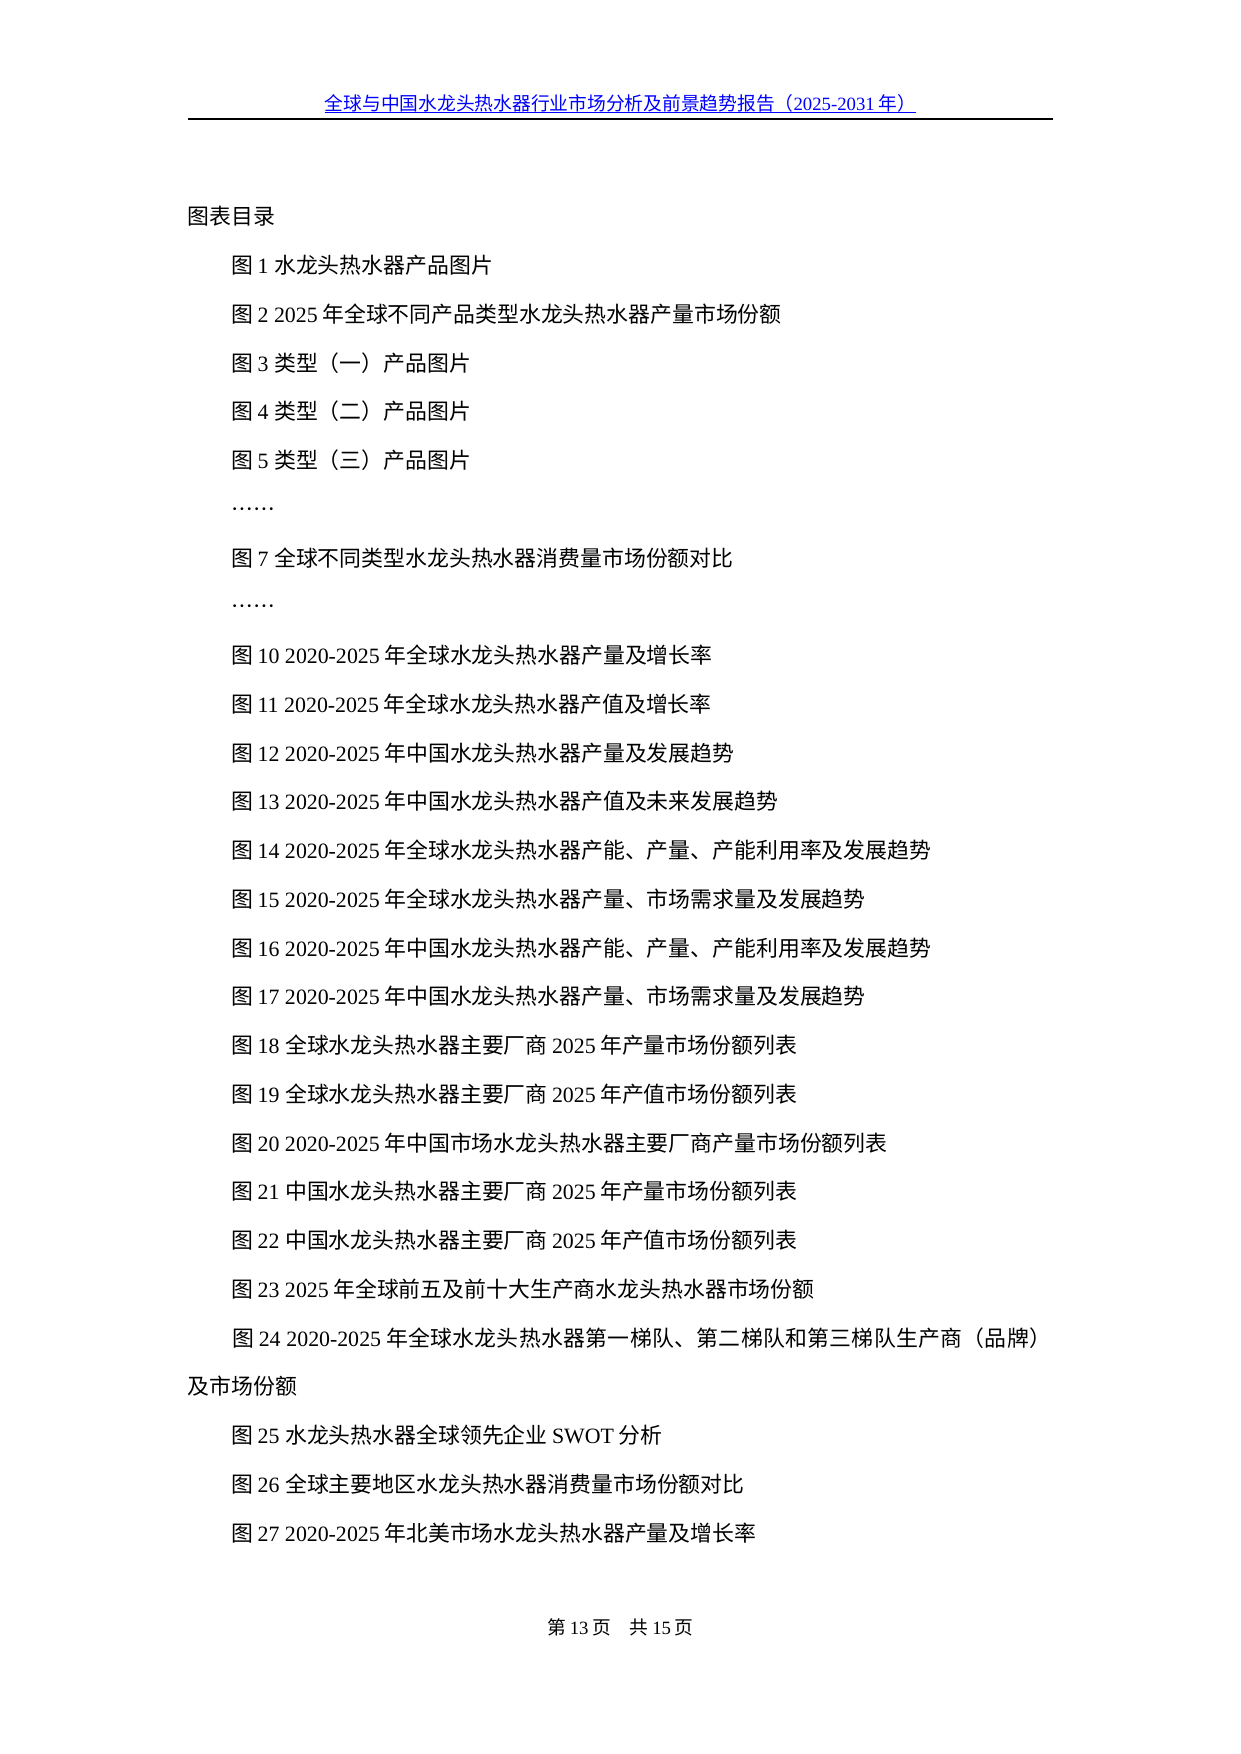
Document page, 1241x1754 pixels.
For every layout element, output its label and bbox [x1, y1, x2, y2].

text [187, 150, 1053, 1548]
